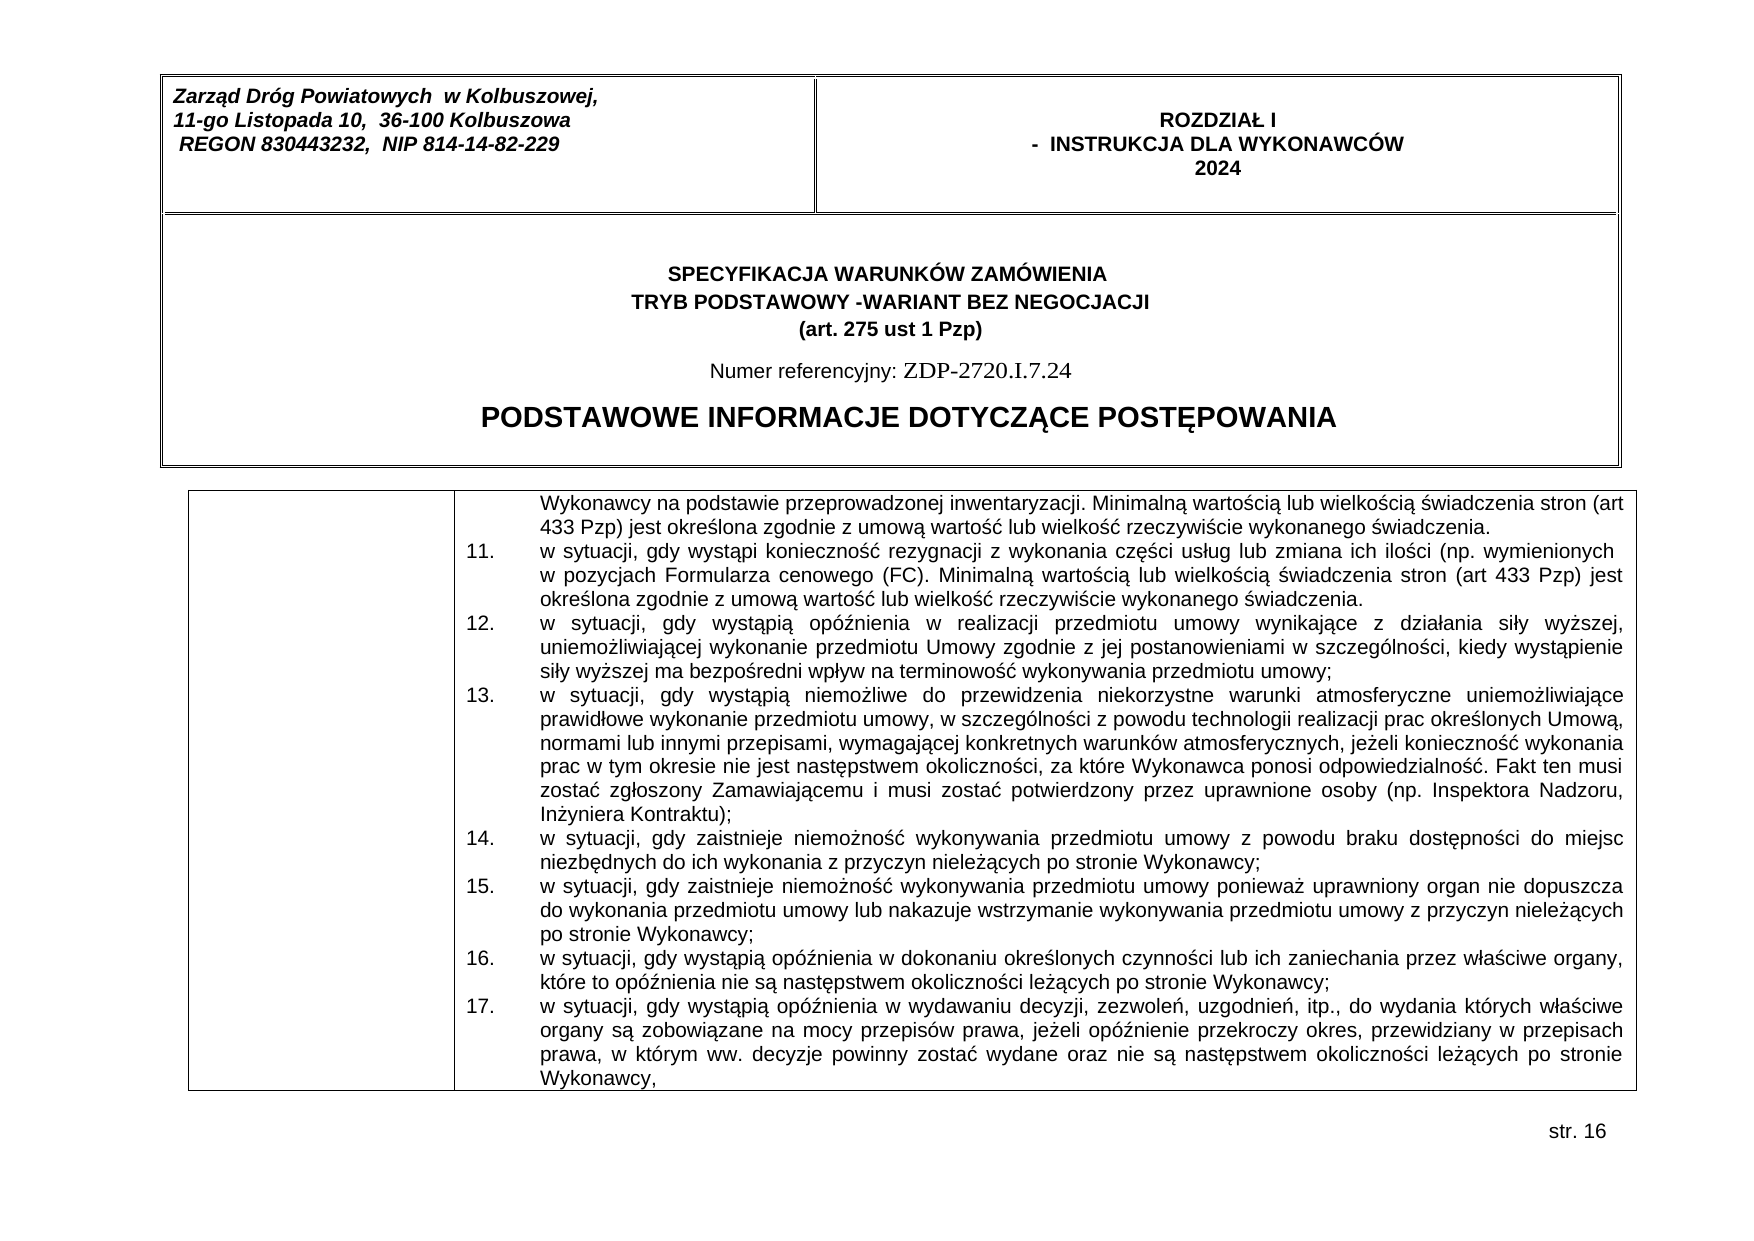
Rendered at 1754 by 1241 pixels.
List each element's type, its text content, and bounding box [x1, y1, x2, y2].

table_cell Zamawiający wymaga od wykonawcy, którego oferta zostanie wybrana, aby zawarł z nim umowę w sprawie zamówienia publicznego na warunkach określonych we wzorze umowy stanowiącym Rozdział SWZ. SWZ stanowi załącznik do umowy w sprawie zamówienia publicznego. Zakres świadczenia wykonawcy wynikający z umowy jest tożsamy z jego zobowiązaniem zawartym w ofercie. Zgodnie z art. 455. ust. 1. Pzp Zamawiający przewiduje w niniejszej SWZ (dokumentach zamówienia) możliwość dokonania zmiany umowy bez przeprowadzenia nowego postępowania o udzielenie zamówienia niezależnie od wartości tej zmiany. Poniżej Zamawiający umieszcza jasne, precyzyjne i jednoznaczne postanowienia umowne, które obejmują postanowienia dotyczące zasad wprowadzania zmian wysokości ceny. Postanowienia umowne spełniają łącznie następujące warunki: określają rodzaj i zakres zmian Rodzaj zmiany: zmiana sposobu wykonania przedmiotu Umowy, zmiana zakresu przedmiotu Umowy zmiana wynagrodzenia Wykonawcy lub zmiana terminu/terminów określonych w umowie, Zakres zmian: Zakres zmian obejmuje dostosowanie treści umowy o zamówienie publiczne (wraz z załącznikami): do zmian powszechnie obowiązujących przepisów prawa w zakresie mającym wpływ na realizację przedmiotu zamówienia powodujących, że realizacja przedmiotu Umowy w niezmienionej postaci stanie się niecelowa. Zmiana tych przepisów musi wywierać bezpośredni wpływ na realizację przedmiotu umowy i może prowadzić do modyfikacji wyłącznie tych zapisów umowy, do których się odnosi; w sytuacji, gdy wystąpią uzasadnione przyczyny spowodowane czynnikami niezależnymi od Wykonawcy, które mają wpływ na jakość realizacji zamówienia/ uniemożliwiają realizację zamówienia w pierwotnie określony sposób; w sytuacji, gdy konieczne jest dokonanie zmian w: - umowach zawartych pomiędzy Zamawiającym, a inną niż Wykonawca stroną (w tym m.in. instytucjami nadzorującymi, pośredniczącymi, zarządzającymi, partnerami zaangażowanymi w realizację projektu w ramach, którego realizowane jest przedmiotowe zamówienie) - ustaleniach dokonanych między Zamawiającymi działającymi wspólnie o ile zmiany te będą miały bezpośredni wpływ na realizację umowy. Zmiany te mogą dotyczyć wyłącznie tych zapisów umowy, na który wpływ miały zmiany, o których mowa powyżej, m.in. zmiana może prowadzić do wydłużenia terminu realizacji umowy; w sytuacji gdy zaistnieje możliwość dokonania zmian technologicznych – o ile są korzystne dla Zamawiającego i o ile nie powodują zwiększenia wynagrodzenia Wykonawcy, pod warunkiem, że są spowodowane w szczególności pojawieniem się na rynku materiałów lub urządzeń nowszej generacji, nowszej technologii wykonania usług pozwalających na zaoszczędzenie czasu lub kosztów realizacji przedmiotu Umowy lub kosztów eksploatacji wykonanego przedmiotu Umowy, lub umożliwiające uzyskanie lepszej jakości robót; w sytuacji, gdy wystąpi konieczność zrealizowania jakiejkolwiek części przedmiotu Umowy, przy zastosowaniu odmiennych rozwiązań technicznych, materiałowych lub technologicznych, gdyby zastosowanie przewidzianych rozwiązań groziło niewykonaniem lub wykonaniem nienależytym przedmiotu Umowy, w sytuacji, gdy wystąpią okoliczności powodujące, że wykonanie umowy nie jest możliwe, czego nie można było przewidzieć w chwili zawarcia umowy; w sytuacji, gdy zaistnieją inne okoliczności (np. prawne lub techniczne), skutkujące niemożliwością wykonania lub należytego wykonania Umowy, w sytuacji, gdy wystąpi niebezpieczeństwo kolizji z planowanymi lub równolegle prowadzonymi przez inne podmioty inwestycjami w zakresie niezbędnym do uniknięcia lub usunięcia tych kolizji, w sytuacji, gdy wystąpi konieczność rezygnacji z określonego zakresu, o ile zmiana nie będzie miała wpływu na osiągnięcie celów zamówienia i jest uzasadniona celowością, gospodarnością lub obiektywną niemożnością realizacji zadania przewidzianego w ramach umowy. Minimalną wartością lub wielkością świadczenia stron (art 433 Pzp) jest określona zgodnie z umową wartość lub wielkość rzeczywiście wykonanego świadczenia. w sytuacji, gdy wystąpi konieczność ograniczenia zakresu usług przy jednoczesnym zmniejszeniu wynagrodzenia Wykonawcy na podstawie przeprowadzonej inwentaryzacji. Minimalną wartością lub wielkością świadczenia stron (art 433 Pzp) jest określona zgodnie z umową wartość lub wielkość rzeczywiście wykonanego świadczenia. w sytuacji, gdy wystąpi konieczność rezygnacji z wykonania części usług lub zmiana ich ilości (np. wymienionych w pozycjach Formularza cenowego (FC). Minimalną wartością lub wielkością świadczenia stron (art 433 Pzp) jest określona zgodnie z umową wartość lub wielkość rzeczywiście wykonanego świadczenia. w sytuacji, gdy wystąpią opóźnienia w realizacji przedmiotu umowy wynikające z działania siły wyższej, uniemożliwiającej wykonanie przedmiotu Umowy zgodnie z jej postanowieniami w szczególności, kiedy wystąpienie siły wyższej ma bezpośredni wpływ na terminowość wykonywania przedmiotu umowy; w sytuacji, gdy wystąpią niemożliwe do przewidzenia niekorzystne warunki atmosferyczne uniemożliwiające prawidłowe wykonanie przedmiotu umowy, w szczególności z powodu technologii realizacji prac określonych Umową, normami lub innymi przepisami, wymagającej konkretnych warunków atmosferycznych, jeżeli konieczność wykonania prac w tym okresie nie jest następstwem okoliczności, za które Wykonawca ponosi odpowiedzialność. Fakt ten musi zostać zgłoszony Zamawiającemu i musi zostać potwierdzony przez uprawnione osoby (np. Inspektora Nadzoru, Inżyniera Kontraktu); w sytuacji, gdy zaistnieje niemożność wykonywania przedmiotu umowy z powodu braku dostępności do miejsc niezbędnych do ich wykonania z przyczyn nieleżących po stronie Wykonawcy; w sytuacji, gdy zaistnieje niemożność wykonywania przedmiotu umowy ponieważ uprawniony organ nie dopuszcza do wykonania przedmiotu umowy lub nakazuje wstrzymanie wykonywania przedmiotu umowy z przyczyn nieleżących po stronie Wykonawcy; w sytuacji, gdy wystąpią opóźnienia w dokonaniu określonych czynności lub ich zaniechania przez właściwe organy, które to opóźnienia nie są następstwem okoliczności leżących po stronie Wykonawcy; w sytuacji, gdy wystąpią opóźnienia w wydawaniu decyzji, zezwoleń, uzgodnień, itp., do wydania których właściwe organy są zobowiązane na mocy przepisów prawa, jeżeli opóźnienie przekroczy okres, przewidziany w przepisach prawa, w którym ww. decyzje powinny zostać wydane oraz nie są następstwem okoliczności leżących po stronie Wykonawcy, w sytuacji, gdy nastąpi odmowa wydania przez właściwe organy decyzji, zezwoleń, uzgodnień itp. z przyczyn nieleżących po stronie Wykonawcy; w sytuacji, gdy nastąpi sprzeciw lokalnych społeczności np. właścicieli/użytkowników terenu wobec zgodnych z umową i obowiązującymi przepisami działań Wykonawcy (np. prowadzenie prac przygotowawczych, zajęcia terenu, praca sprzętu, wzmożony ruch pojazdów i osób związanych z realizacją przedmiotu umowy). w sytuacji, gdy wystąpi konieczność wykonania dodatkowych lub zamiennych usług, które wstrzymują lub opóźniają realizację przedmiotu Umowy, o ile wykonywanie tych zamówień wpływa na termin wykonania zamówienia podstawowego; w sytuacji, gdy zmiana dotyczy podmiotu trzeciego, na zasobach którego Wykonawca opierał się wykazując spełnianie warunków udziału w postępowaniu. Zamawiający dopuści zmianę podwykonawcy pod warunkiem, że nowy podwykonawca wykaże spełnianie warunków w zakresie nie mniejszym niż wskazane na etapie postępowania o udzielenie zamówienia publicznego przez dotychczasowego podwykonawcę; w sytuacji, gdy Wykonawca wprowadza podwykonawcę, zmienia go lub rezygnuje z realizacji przedmiotu umowy za pomocą podwykonawcy w sytuacji, gdy wynikną rozbieżności lub niejasności w rozumieniu pojęć użytych w umowie i załącznikach, których nie można usunąć w inny sposób, a zmiana będzie umożliwiać usunięcie rozbieżności i doprecyzowanie umowy i załączników w celu jednoznacznej interpretacji ich zapisów przez strony. w sytuacji, gdy procedura podpisania umowy przedłuży się ponad 60 dni licząc od terminu rozstrzygnięcia postępowania w sytuacji, gdy termin wykonania został określony jako konkretny dzień kalendarzowy; w sytuacji, gdy zaistnieje potrzeba dokonania zmiany nazwy zadania; w sytuacji gdy zaistnieje potrzeba dokonania zmian dotyczących osób zaangażowanych w realizację umowy, osób reprezentujących Strony (w szczególności choroba, wypadki losowe, zmiany organizacyjne); w sytuacji, gdy nowy wykonawca ma zastąpić dotychczasowego wykonawcę zgodnie z art. 455 ust. 1 pkt 2 Pzp Zamawiający dopuszcza również zmiany umowy bez przeprowadzenia nowego postępowania o udzielenie zamówienia, których łączna wartość jest mniejsza niż progi unijne oraz jest niższa niż 10% wartości pierwotnej umowy, w przypadku zamówień na usługi lub dostawy, albo 15%, w przypadku zamówień na roboty budowlane, a zmiany te nie powodują zmiany ogólnego charakteru umowy. określają warunki wprowadzenia zmian, Warunkiem wprowadzenia zmian jest dokonywanie ich w celu prawidłowej realizacji zadań objętych przedmiotem umowy i osiągnięcia zamierzonych przez Zamawiającego rezultatów/ celów zamówienia i jest uzasadniona celowością, gospodarnością lub obiektywną niemożnością realizacji zadania przewidzianego w ramach umowy. Zmiany w tym zakresie będą odbywały się na następujących warunkach: - zmiana przedmiotu umowy nastąpi w szczególności na podstawie danych uzyskanych z bieżącej działalności Zamawiającego, sprawozdawczości z realizacji zamówienia i działań kontrolnych prowadzonych przez Zamawiającego lub osób, działających w jego imieniu; - zmiana nie może prowadzić do zastępowania części przedmiotu zamówienia nowym. - zmiany w zawartej umowie, które prowadzą do podwyższenia lub obniżenia wynagrodzenia za realizację przedmiotu Zamówienia dokonywane będą przy zastosowaniu stawek wynikających ze złożonej przez Wykonawcę oferty wraz załącznikami; c) Zamawiający nie przewiduje zmian, które modyfikowałyby ogólny charakter umowy. [455, 491, 1636, 1090]
table_cell [189, 491, 454, 1090]
